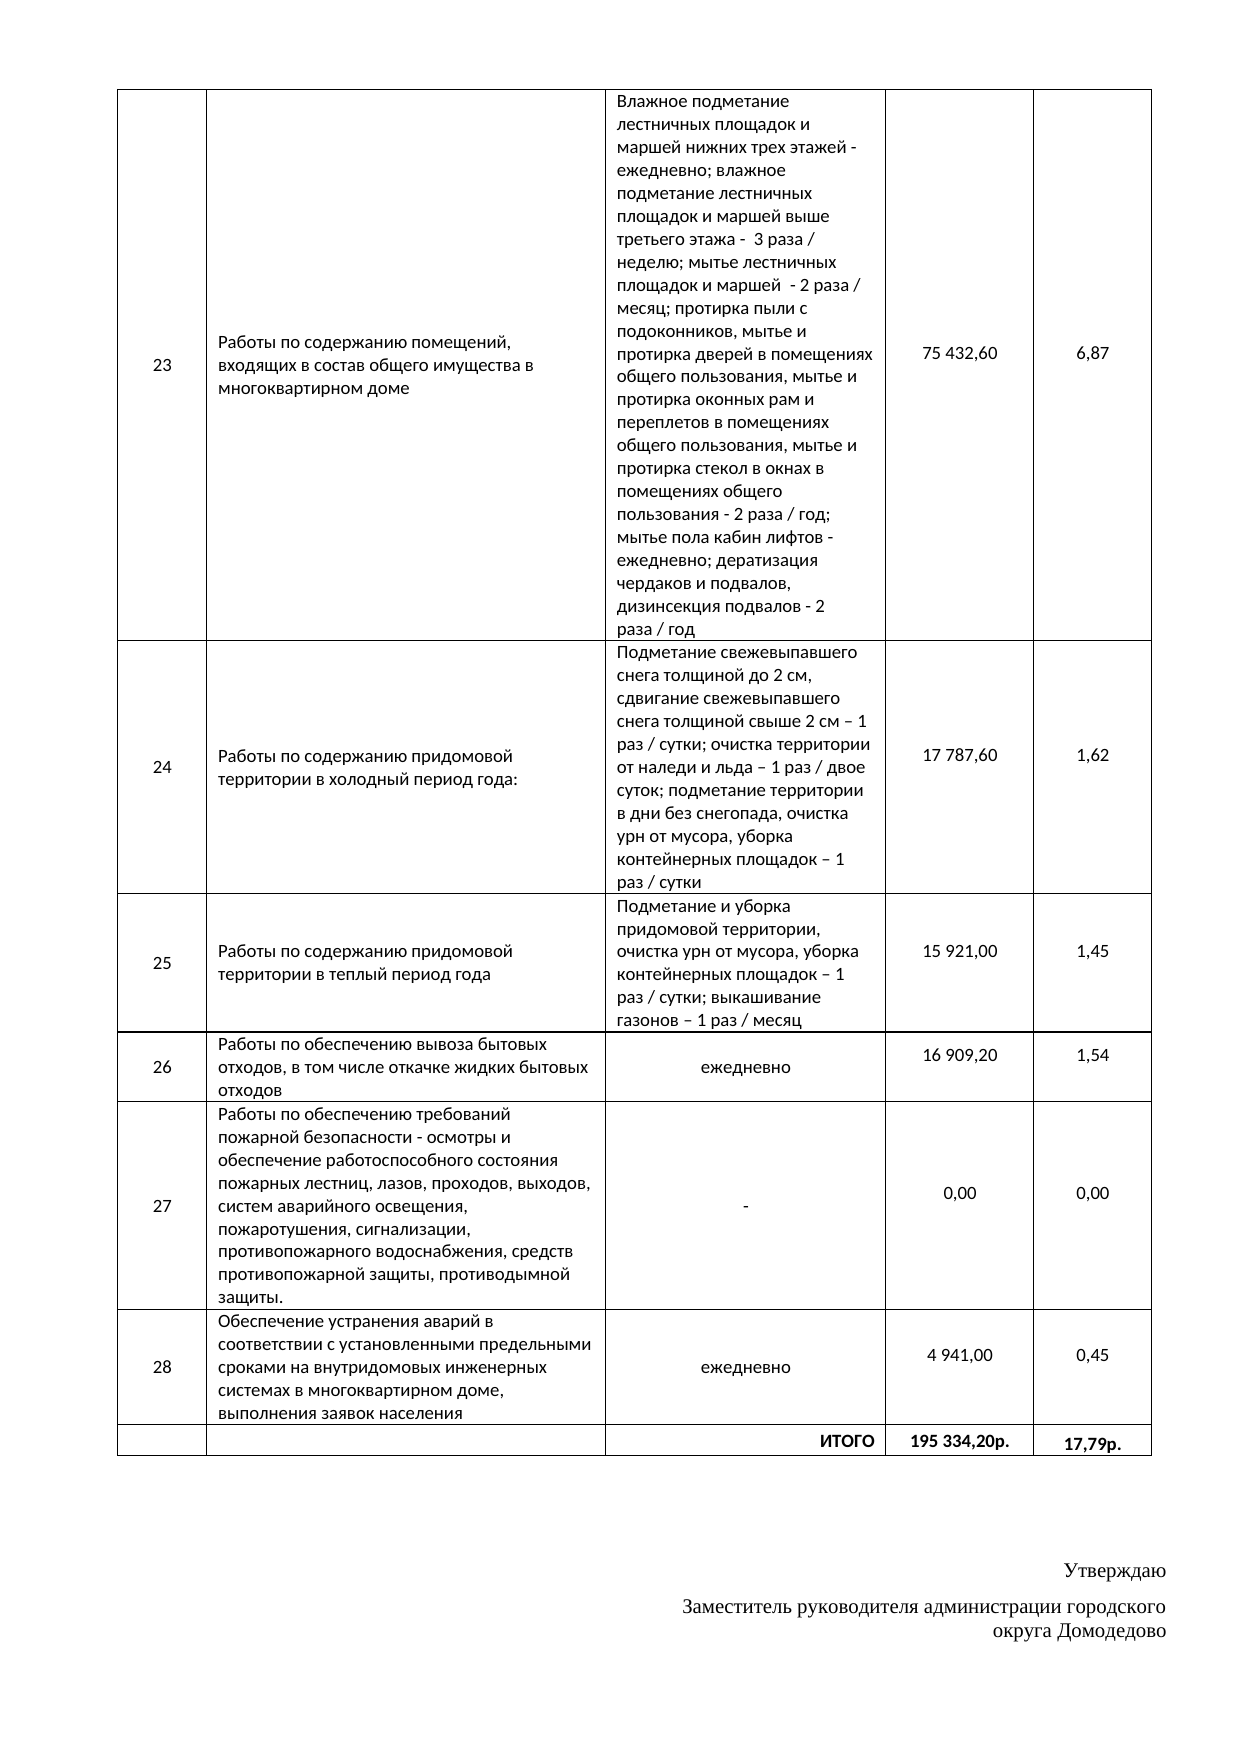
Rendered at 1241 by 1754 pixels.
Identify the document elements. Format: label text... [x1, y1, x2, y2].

table_cell 1,62 [1034, 641, 1151, 893]
table_cell Работы по обеспечению требований пожарной безопасности - осмотры и обеспечение работоспособного состояния пожарных лестниц, лазов, проходов, выходов, систем аварийного освещения, пожаротушения, сигнализации, противопожарного водоснабжения, средств противопожарной защиты, противодымной защиты. [207, 1102, 605, 1308]
table_cell Работы по содержанию придомовой территории в теплый период года [207, 894, 605, 1031]
table_cell 16 909,20 [886, 1033, 1033, 1101]
text Утверждаю [118, 1558, 1166, 1582]
table_cell 17,79р. [1034, 1425, 1151, 1455]
table_cell 6,87 [1034, 90, 1151, 640]
table_cell Работы по содержанию помещений, входящих в состав общего имущества в многоквартирном доме [207, 90, 605, 640]
table_cell ежедневно [606, 1310, 885, 1424]
table_cell 75 432,60 [886, 90, 1033, 640]
table_cell 0,45 [1034, 1310, 1151, 1424]
table_cell [207, 1425, 605, 1455]
table_cell 24 [118, 641, 206, 893]
table_cell - [606, 1102, 885, 1308]
table_cell Работы по обеспечению вывоза бытовых отходов, в том числе откачке жидких бытовых отходов [207, 1033, 605, 1101]
table_cell 23 [118, 90, 206, 640]
table_cell 17 787,60 [886, 641, 1033, 893]
table_cell 1,54 [1034, 1033, 1151, 1101]
table_cell 26 [118, 1033, 206, 1101]
table_cell 25 [118, 894, 206, 1031]
table_cell 15 921,00 [886, 894, 1033, 1031]
table_cell 1,45 [1034, 894, 1151, 1031]
table_cell Влажное подметание лестничных площадок и маршей нижних трех этажей - ежедневно; влажное подметание лестничных площадок и маршей выше третьего этажа - 3 раза / неделю; мытье лестничных площадок и маршей - 2 раза / месяц; протирка пыли с подоконников, мытье и протирка дверей в помещениях общего пользования, мытье и протирка оконных рам и переплетов в помещениях общего пользования, мытье и протирка стекол в окнах в помещениях общего пользования - 2 раза / год; мытье пола кабин лифтов - ежедневно; дератизация чердаков и подвалов, дизинсекция подвалов - 2 раза / год [606, 90, 885, 640]
table_cell ежедневно [606, 1033, 885, 1101]
table_cell 27 [118, 1102, 206, 1308]
table_cell 0,00 [1034, 1102, 1151, 1308]
table_cell Подметание и уборка придомовой территории, очистка урн от мусора, уборка контейнерных площадок – 1 раз / сутки; выкашивание газонов – 1 раз / месяц [606, 894, 885, 1031]
table_cell 4 941,00 [886, 1310, 1033, 1424]
table_cell [118, 1425, 206, 1455]
table_cell Подметание свежевыпавшего снега толщиной до 2 см, сдвигание свежевыпавшего снега толщиной свыше 2 см – 1 раз / сутки; очистка территории от наледи и льда – 1 раз / двое суток; подметание территории в дни без снегопада, очистка урн от мусора, уборка контейнерных площадок – 1 раз / сутки [606, 641, 885, 893]
table_cell 28 [118, 1310, 206, 1424]
table_cell 0,00 [886, 1102, 1033, 1308]
text Заместитель руководителя администрации городского округа Домодедово [650, 1594, 1166, 1642]
table_cell Обеспечение устранения аварий в соответствии с установленными предельными сроками на внутридомовых инженерных системах в многоквартирном доме, выполнения заявок населения [207, 1310, 605, 1424]
table_cell Работы по содержанию придомовой территории в холодный период года: [207, 641, 605, 893]
table_cell 195 334,20р. [886, 1425, 1033, 1455]
table_cell ИТОГО [606, 1425, 885, 1455]
